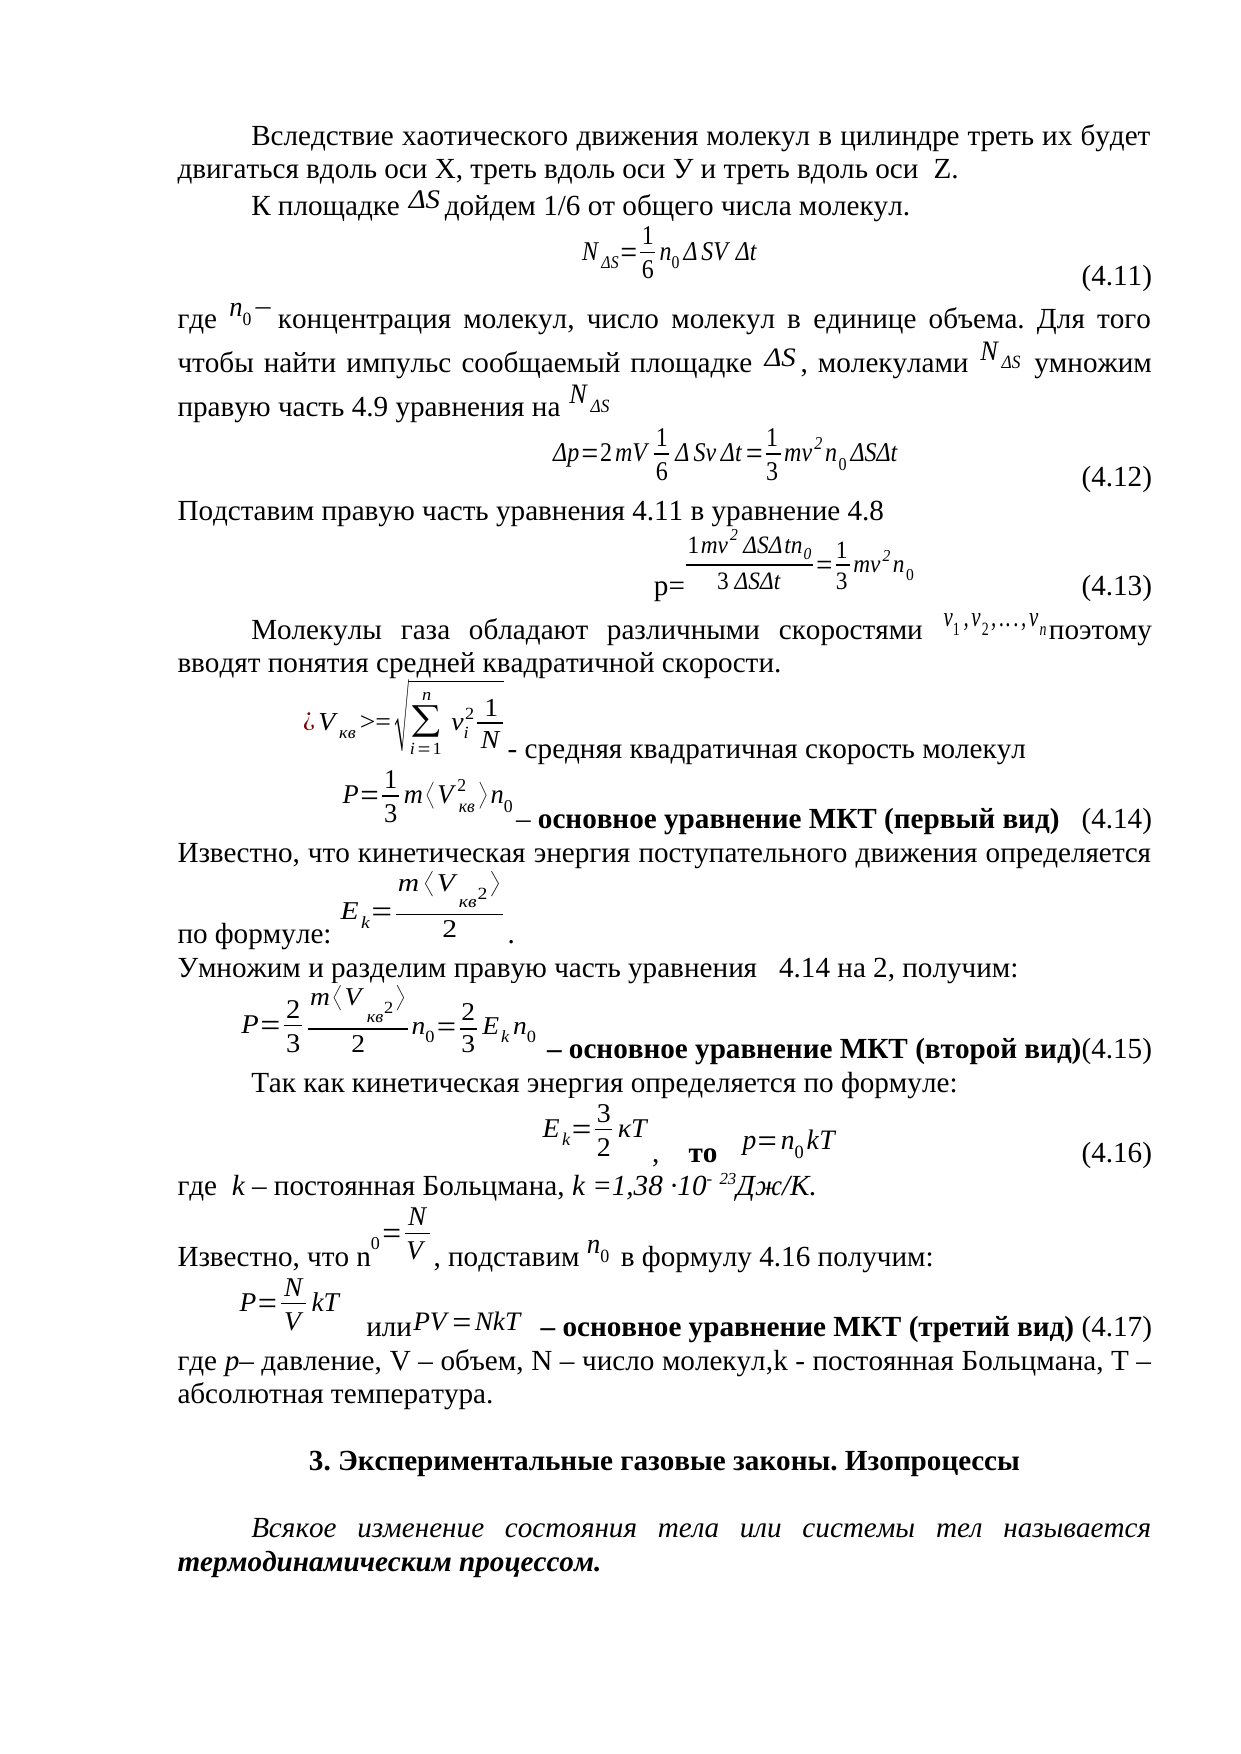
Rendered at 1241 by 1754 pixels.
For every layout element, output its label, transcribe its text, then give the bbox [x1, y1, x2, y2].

text где р– давление, V – объем, N – число молекул,k - постоянная Больцмана, Т – абсолютная температура. [177, 1343, 1152, 1410]
text К площадке дойдем 1/6 от общего числа молекул. [444, 185, 1152, 221]
text Так как кинетическая энергия определяется по формуле: [177, 1065, 1152, 1098]
text (4.12) [192, 423, 1152, 493]
text Вследствие хаотического движения молекул в цилиндре треть их будет двигаться вдоль оси Х, треть вдоль оси У и треть вдоль оси Z. [177, 118, 1152, 185]
text Молекулы газа обладают различными скоростями поэтому вводят понятия средней квадратичной скорости. [177, 602, 1152, 679]
text - средняя квадратичная скорость молекул [177, 679, 1152, 765]
text – основное уравнение МКТ (второй вид)(4.15) [177, 983, 1152, 1065]
text Подставим правую часть уравнения 4.11 в уравнение 4.8 [177, 493, 1152, 527]
text , то (4.16) [177, 1098, 1152, 1168]
text К площадке дойдем 1/6 от общего числа молекул. [177, 185, 444, 221]
text p= (4.13) [192, 527, 1152, 602]
text или – основное уравнение МКТ (третий вид) (4.17) [177, 1272, 1152, 1343]
text Известно, что n, подставим в формулу 4.16 получим: [177, 1202, 1152, 1272]
text Умножим и разделим правую часть уравнения 4.14 на 2, получим: [177, 950, 1152, 983]
text Всякое изменение состояния тела или системы тел называется термодинамическим процессом. [177, 1510, 1152, 1577]
text где k – постоянная Больцмана, k =1,38 ·10- 23Дж/К. [177, 1168, 1152, 1202]
text – основное уравнение МКТ (первый вид) (4.14) [177, 765, 1152, 835]
text (4.11) [236, 221, 1152, 291]
text 3. Экспериментальные газовые законы. Изопроцессы [177, 1443, 1152, 1477]
text Известно, что кинетическая энергия поступательного движения определяется по формуле: . [177, 835, 1152, 950]
text где концентрация молекул, число молекул в единице объема. Для того чтобы найти импульс сообщаемый площадке , молекулами умножим правую часть 4.9 уравнения на [177, 291, 1152, 423]
